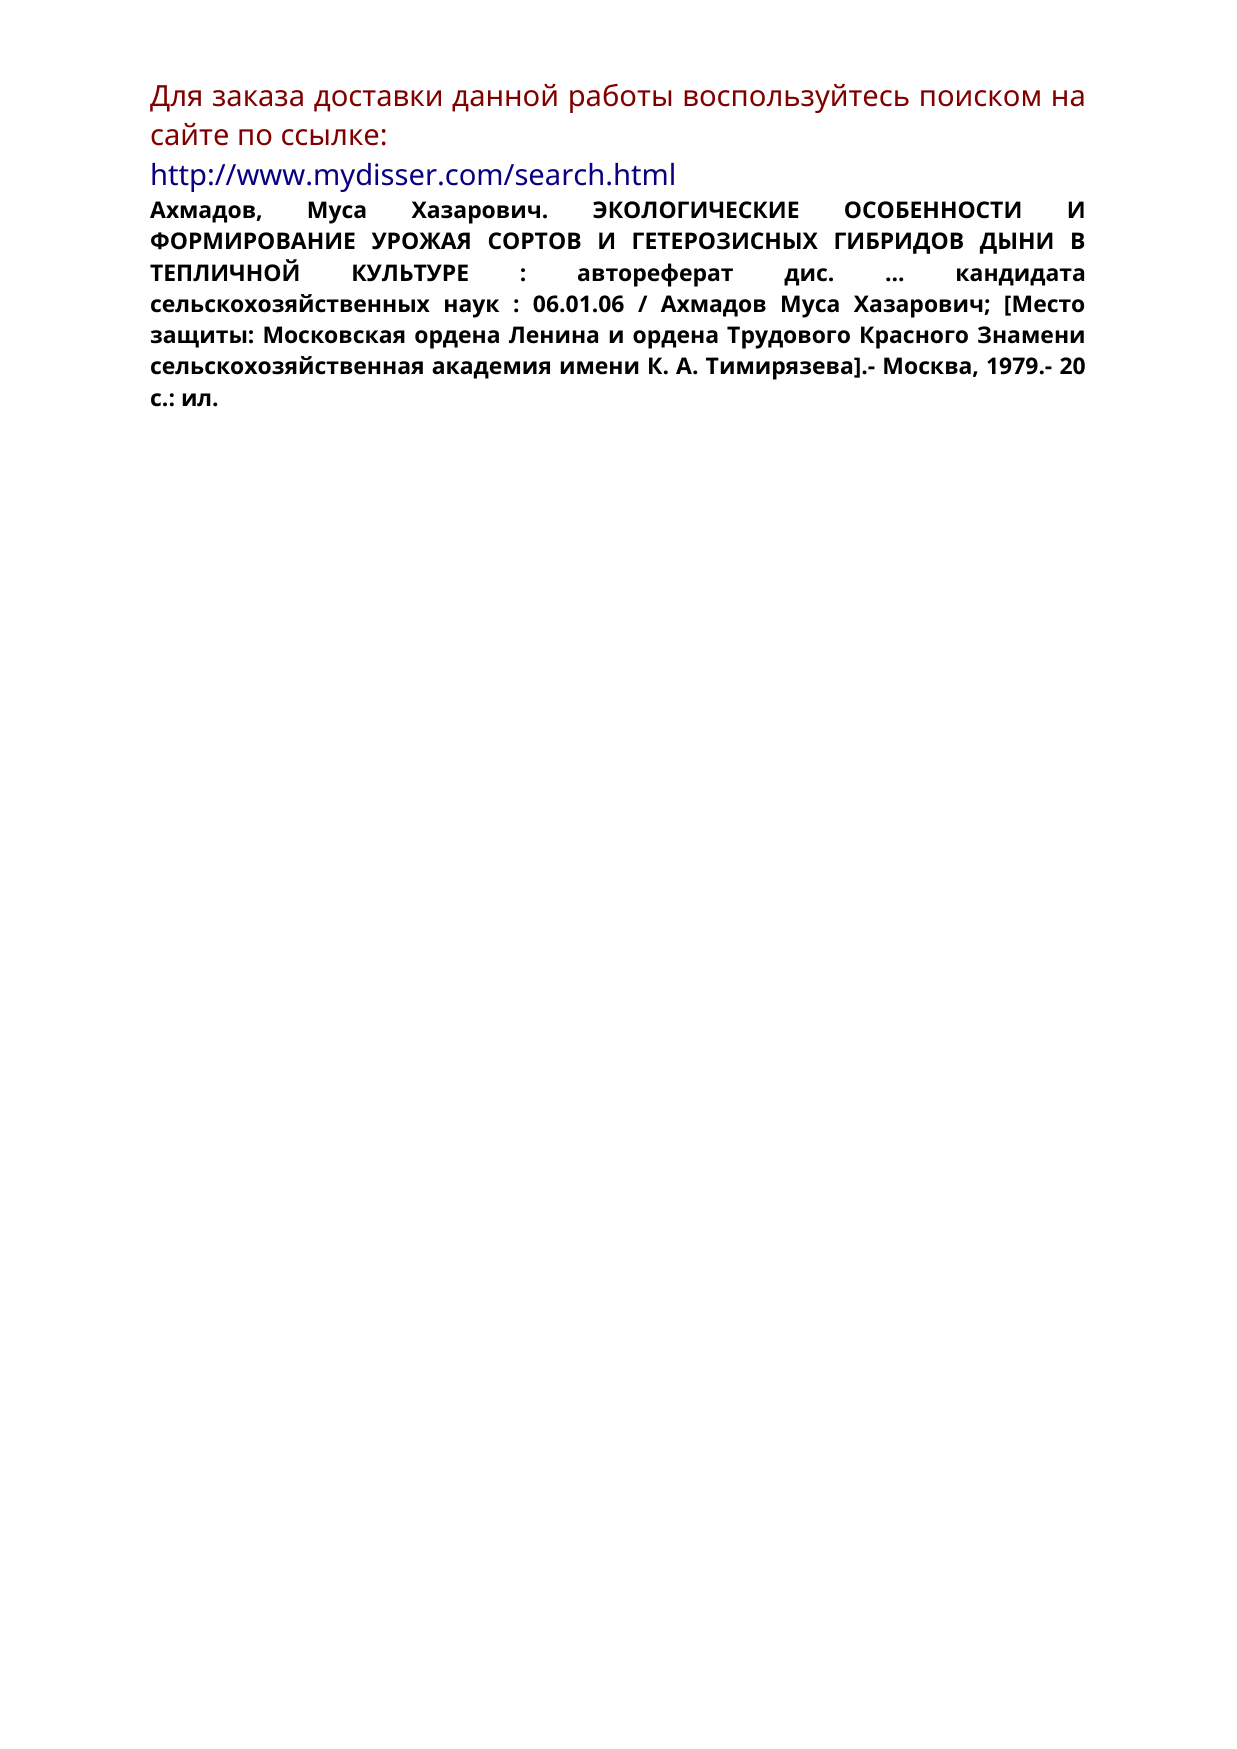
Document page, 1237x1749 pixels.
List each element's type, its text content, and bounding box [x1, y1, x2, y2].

text Ахмадов, Муса Хазарович. ЭКОЛОГИЧЕСКИЕ ОСОБЕННОСТИ И ФОРМИРОВАНИЕ УРОЖАЯ СОРТОВ И ГЕТЕРОЗИСНЫХ ГИБРИДОВ ДЫНИ В ТЕПЛИЧНОЙ КУЛЬТУРЕ : автореферат дис. ... кандидата сельскохозяйственных наук : 06.01.06 / Ахмадов Муса Хазарович; [Место защиты: Московская ордена Ленина и ордена Трудового Красного Знамени сельскохозяйственная академия имени К. А. Тимирязева].- Москва, 1979.- 20 с.: ил. [150, 194, 1086, 413]
